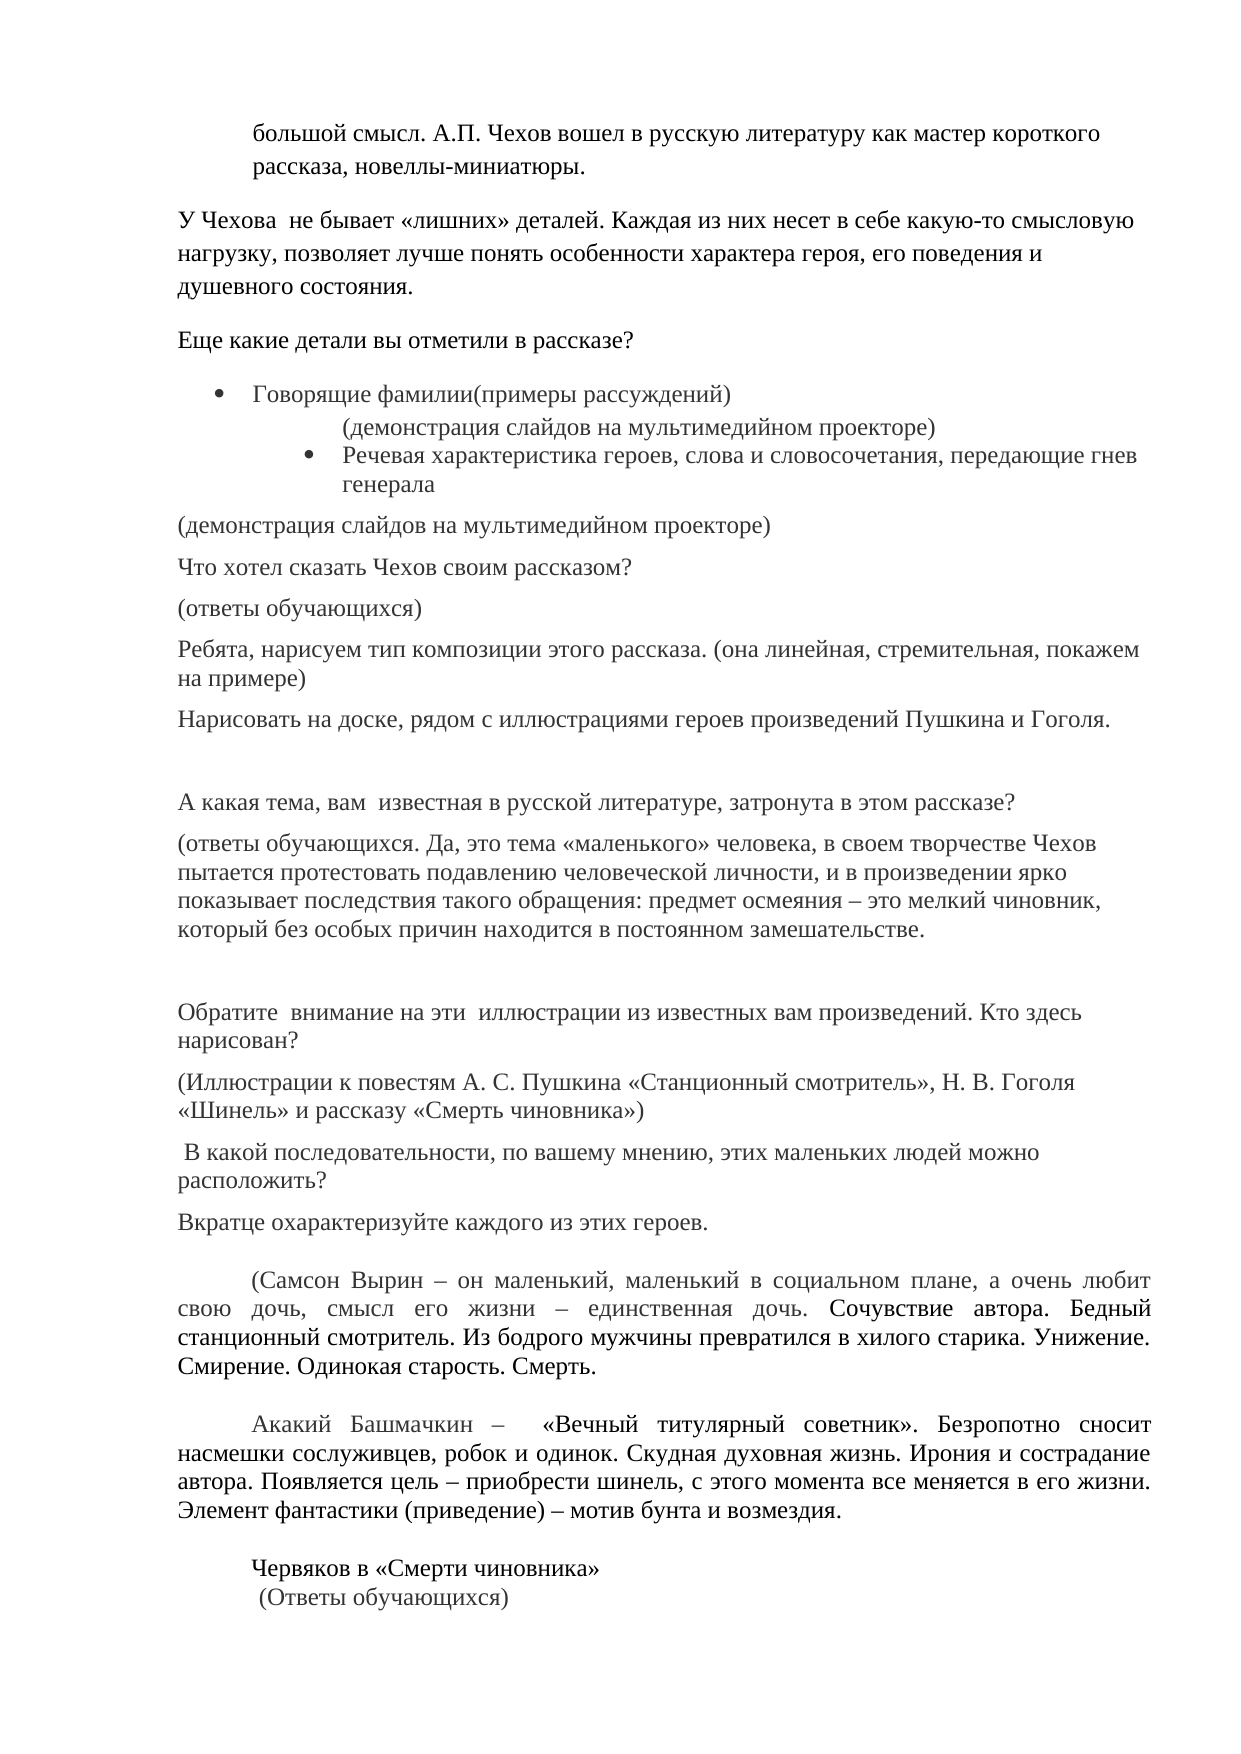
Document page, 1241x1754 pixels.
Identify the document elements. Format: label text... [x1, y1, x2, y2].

text (Самсон Вырин – он маленький, маленький в социальном плане, а очень любит свою дочь, смысл его жизни – единственная дочь. Сочувствие автора. Бедный станционный смотритель. Из бодрого мужчины превратился в хилого старика. Унижение. Смирение. Одинокая старость. Смерть. [177, 1265, 1152, 1380]
text У Чехова не бывает «лишних» деталей. Каждая из них несет в себе какую-то смысловую нагрузку, позволяет лучше понять особенности характера героя, его поведения и душевного состояния. [177, 205, 1152, 300]
list Говорящие фамилии(примеры рассуждений) [215, 379, 1152, 407]
text (Иллюстрации к повестям А. С. Пушкина «Станционный смотритель», Н. В. Гоголя «Шинель» и рассказу «Смерть чиновника») [177, 1067, 1152, 1124]
list (Ответы обучающихся) [252, 1582, 1152, 1611]
text Нарисовать на доске, рядом с иллюстрациями героев произведений Пушкина и Гоголя. [177, 704, 1152, 733]
text Ребята, нарисуем тип композиции этого рассказа. (она линейная, стремительная, покажем на примере) [177, 634, 1152, 692]
text Червяков в «Смерти чиновника» [177, 1553, 1152, 1582]
text Акакий Башмачкин – «Вечный титулярный советник». Безропотно сносит насмешки сослуживцев, робок и одинок. Скудная духовная жизнь. Ирония и сострадание автора. Появляется цель – приобрести шинель, с этого момента все меняется в его жизни. Элемент фантастики (приведение) – мотив бунта и возмездия. [177, 1409, 1152, 1524]
text (ответы обучающихся) [177, 593, 1152, 622]
text (ответы обучающихся. Да, это тема «маленького» человека, в своем творчестве Чехов пытается протестовать подавлению человеческой личности, и в произведении ярко показывает последствия такого обращения: предмет осмеяния – это мелкий чиновник, который без особых причин находится в постоянном замешательстве. [177, 828, 1152, 943]
text А какая тема, вам известная в русской литературе, затронута в этом рассказе? [177, 787, 1152, 816]
text Еще какие детали вы отметили в рассказе? [177, 325, 1152, 354]
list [252, 118, 1152, 180]
text Что хотел сказать Чехов своим рассказом? [177, 552, 1152, 581]
text (демонстрация слайдов на мультимедийном проекторе) [177, 511, 1152, 539]
text Вкратце охарактеризуйте каждого из этих героев. [177, 1207, 1152, 1236]
list Речевая характеристика героев, слова и словосочетания, передающие гнев генерала [304, 441, 1152, 498]
list (демонстрация слайдов на мультимедийном проекторе) [342, 412, 1152, 441]
text В какой последовательности, по вашему мнению, этих маленьких людей можно расположить? [177, 1137, 1152, 1194]
text Обратите внимание на эти иллюстрации из известных вам произведений. Кто здесь нарисован? [177, 997, 1152, 1054]
